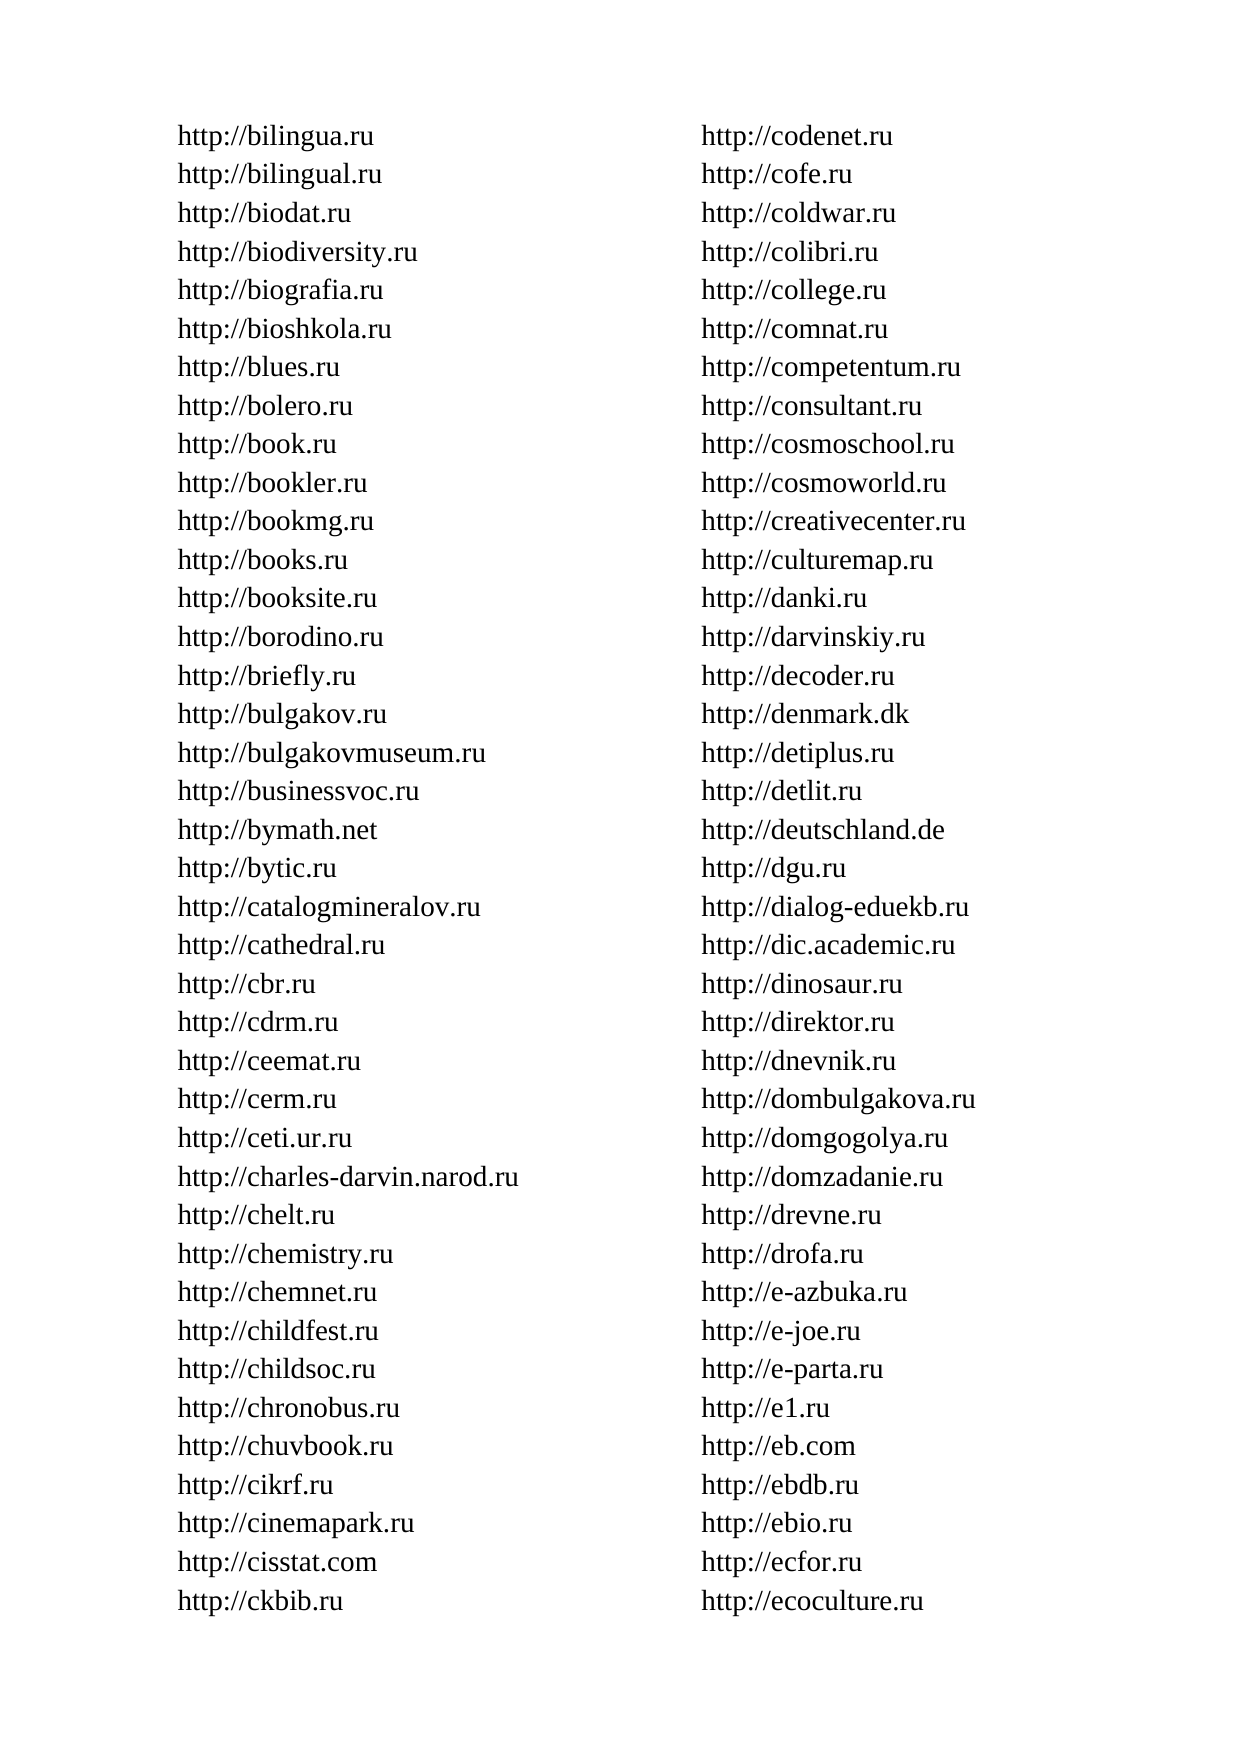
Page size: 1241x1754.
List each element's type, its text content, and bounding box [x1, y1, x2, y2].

text http://codenet.ru [701, 118, 1152, 152]
text http://e-azbuka.ru [701, 1274, 1152, 1308]
text http://eb.com [701, 1428, 1152, 1462]
text http://cdrm.ru [177, 1004, 627, 1038]
text http://bookler.ru [177, 465, 627, 498]
text http://charles-darvin.narod.ru [177, 1159, 627, 1192]
text http://dnevnik.ru [701, 1043, 1152, 1077]
text http://borodino.ru [177, 619, 627, 653]
text http://cikrf.ru [177, 1467, 627, 1501]
text http://ebio.ru [701, 1506, 1152, 1539]
text http://danki.ru [701, 581, 1152, 614]
text http://detlit.ru [701, 773, 1152, 807]
text http://college.ru [701, 272, 1152, 306]
text http://catalogmineralov.ru [177, 889, 627, 922]
text http://ceti.ur.ru [177, 1120, 627, 1154]
text http://booksite.ru [177, 581, 627, 614]
text http://cosmoschool.ru [701, 426, 1152, 460]
text http://bookmg.ru [177, 503, 627, 537]
text http://cerm.ru [177, 1082, 627, 1115]
text http://domgogolya.ru [701, 1120, 1152, 1154]
text http://book.ru [177, 426, 627, 460]
text http://domzadanie.ru [701, 1159, 1152, 1192]
text http://deutschland.de [701, 812, 1152, 845]
text http://competentum.ru [701, 349, 1152, 383]
text http://culturemap.ru [701, 542, 1152, 576]
text http://ebdb.ru [701, 1467, 1152, 1501]
text http://decoder.ru [701, 658, 1152, 691]
text http://cbr.ru [177, 966, 627, 999]
text http://briefly.ru [177, 658, 627, 691]
text http://businessvoc.ru [177, 773, 627, 807]
text http://dic.academic.ru [701, 927, 1152, 961]
text http://ckbib.ru [177, 1583, 627, 1616]
text http://coldwar.ru [701, 195, 1152, 229]
text http://cofe.ru [701, 157, 1152, 190]
text http://detiplus.ru [701, 735, 1152, 768]
text http://ecoculture.ru [701, 1583, 1152, 1616]
text http://bioshkola.ru [177, 311, 627, 344]
text http://comnat.ru [701, 311, 1152, 344]
text http://drofa.ru [701, 1236, 1152, 1269]
text http://biodat.ru [177, 195, 627, 229]
text http://consultant.ru [701, 388, 1152, 421]
text http://direktor.ru [701, 1004, 1152, 1038]
text http://dialog-eduekb.ru [701, 889, 1152, 922]
text http://childsoc.ru [177, 1351, 627, 1385]
text http://chronobus.ru [177, 1390, 627, 1423]
text http://cathedral.ru [177, 927, 627, 961]
text http://bolero.ru [177, 388, 627, 421]
text http://ecfor.ru [701, 1544, 1152, 1578]
text http://bilingua.ru [177, 118, 627, 152]
text http://bilingual.ru [177, 157, 627, 190]
text http://cinemapark.ru [177, 1506, 627, 1539]
text http://colibri.ru [701, 234, 1152, 267]
text http://e-joe.ru [701, 1313, 1152, 1346]
text http://dgu.ru [701, 850, 1152, 884]
text http://darvinskiy.ru [701, 619, 1152, 653]
text http://creativecenter.ru [701, 503, 1152, 537]
text http://bulgakov.ru [177, 696, 627, 730]
text http://chuvbook.ru [177, 1428, 627, 1462]
text http://bulgakovmuseum.ru [177, 735, 627, 768]
text http://chemistry.ru [177, 1236, 627, 1269]
text http://bytic.ru [177, 850, 627, 884]
text http://ceemat.ru [177, 1043, 627, 1077]
text http://dombulgakova.ru [701, 1082, 1152, 1115]
text http://e-parta.ru [701, 1351, 1152, 1385]
text http://blues.ru [177, 349, 627, 383]
text http://chemnet.ru [177, 1274, 627, 1308]
text http://cosmoworld.ru [701, 465, 1152, 498]
text http://books.ru [177, 542, 627, 576]
text http://cisstat.com [177, 1544, 627, 1578]
text http://drevne.ru [701, 1197, 1152, 1231]
text http://biografia.ru [177, 272, 627, 306]
text http://childfest.ru [177, 1313, 627, 1346]
text http://chelt.ru [177, 1197, 627, 1231]
text http://e1.ru [701, 1390, 1152, 1423]
text http://biodiversity.ru [177, 234, 627, 267]
text http://dinosaur.ru [701, 966, 1152, 999]
text http://bymath.net [177, 812, 627, 845]
text http://denmark.dk [701, 696, 1152, 730]
